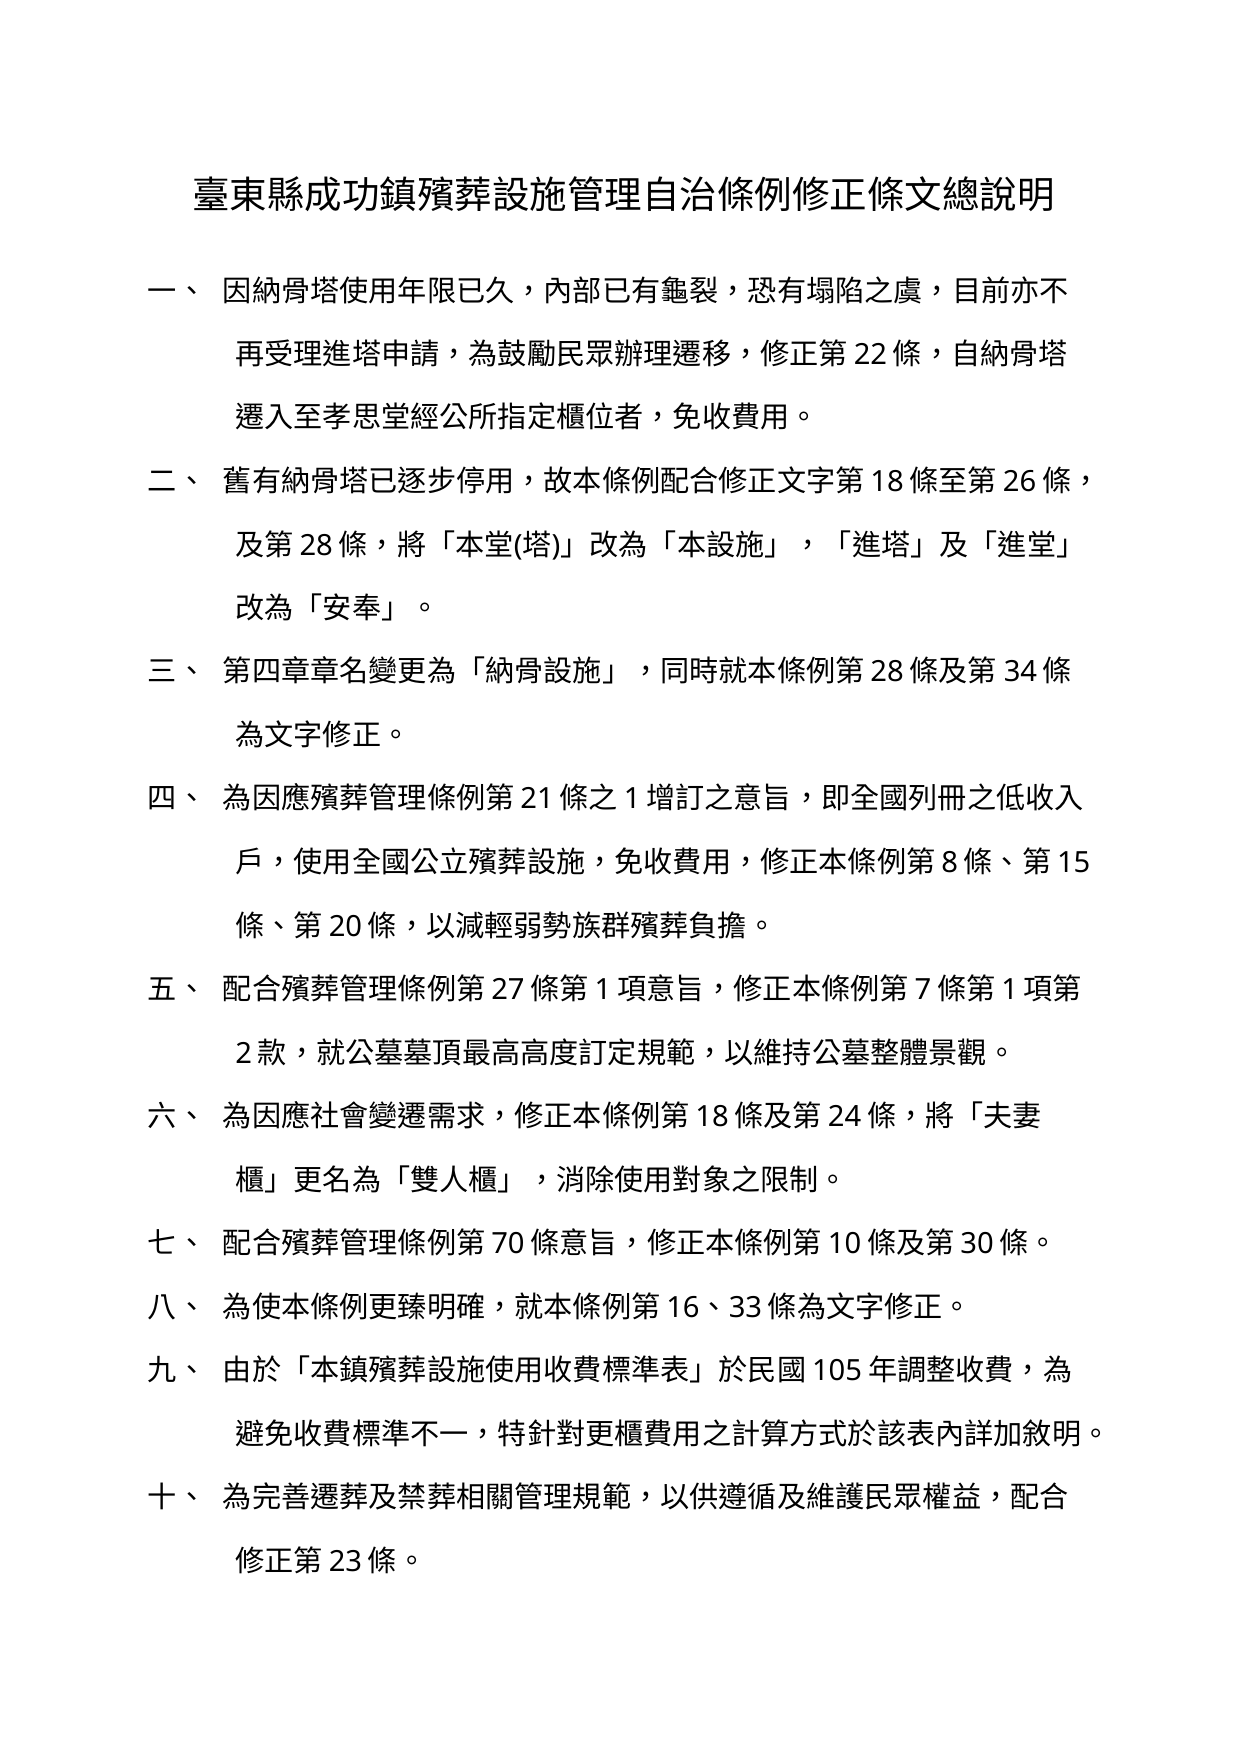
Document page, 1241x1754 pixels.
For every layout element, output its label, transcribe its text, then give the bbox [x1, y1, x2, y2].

list 為完善遷葬及禁葬相關管理規範，以供遵循及維護民眾權益，配合修正第23條。 [148, 1474, 1093, 1579]
list 第四章章名變更為「納骨設施」，同時就本條例第28條及第 34條為文字修正。 [148, 648, 1093, 754]
list 為使本條例更臻明確，就本條例第16、33條為文字修正。 [148, 1283, 1093, 1326]
list 配合殯葬管理條例第70條意旨，修正本條例第10條及第30條。 [148, 1220, 1093, 1262]
text 臺東縣成功鎮殯葬設施管理自治條例修正條文總說明 [103, 164, 1143, 219]
list 因納骨塔使用年限已久，內部已有龜裂，恐有塌陷之虞，目前亦不再受理進塔申請，為鼓勵民眾辦理遷移，修正第22條，自納骨塔遷入至孝思堂經公所指定櫃位者，免收費用。 [148, 267, 1093, 436]
list 配合殯葬管理條例第27條第1項意旨，修正本條例第7條第1項第2款，就公墓墓頂最高高度訂定規範，以維持公墓整體景觀。 [148, 966, 1093, 1072]
list 為因應社會變遷需求，修正本條例第18條及第24條，將「夫妻櫃」更名為「雙人櫃」，消除使用對象之限制。 [148, 1093, 1093, 1198]
list 為因應殯葬管理條例第21條之1增訂之意旨，即全國列冊之低收入戶，使用全國公立殯葬設施，免收費用，修正本條例第8條、第15條、第20條，以減輕弱勢族群殯葬負擔。 [148, 775, 1093, 944]
list 由於「本鎮殯葬設施使用收費標準表」於民國105年調整收費，為避免收費標準不一，特針對更櫃費用之計算方式於該表內詳加敘明。 [148, 1347, 1093, 1453]
list 舊有納骨塔已逐步停用，故本條例配合修正文字第18條至第26條，及第28條，將「本堂(塔)」改為「本設施」，「進塔」及「進堂」改為「安奉」。 [148, 457, 1093, 627]
